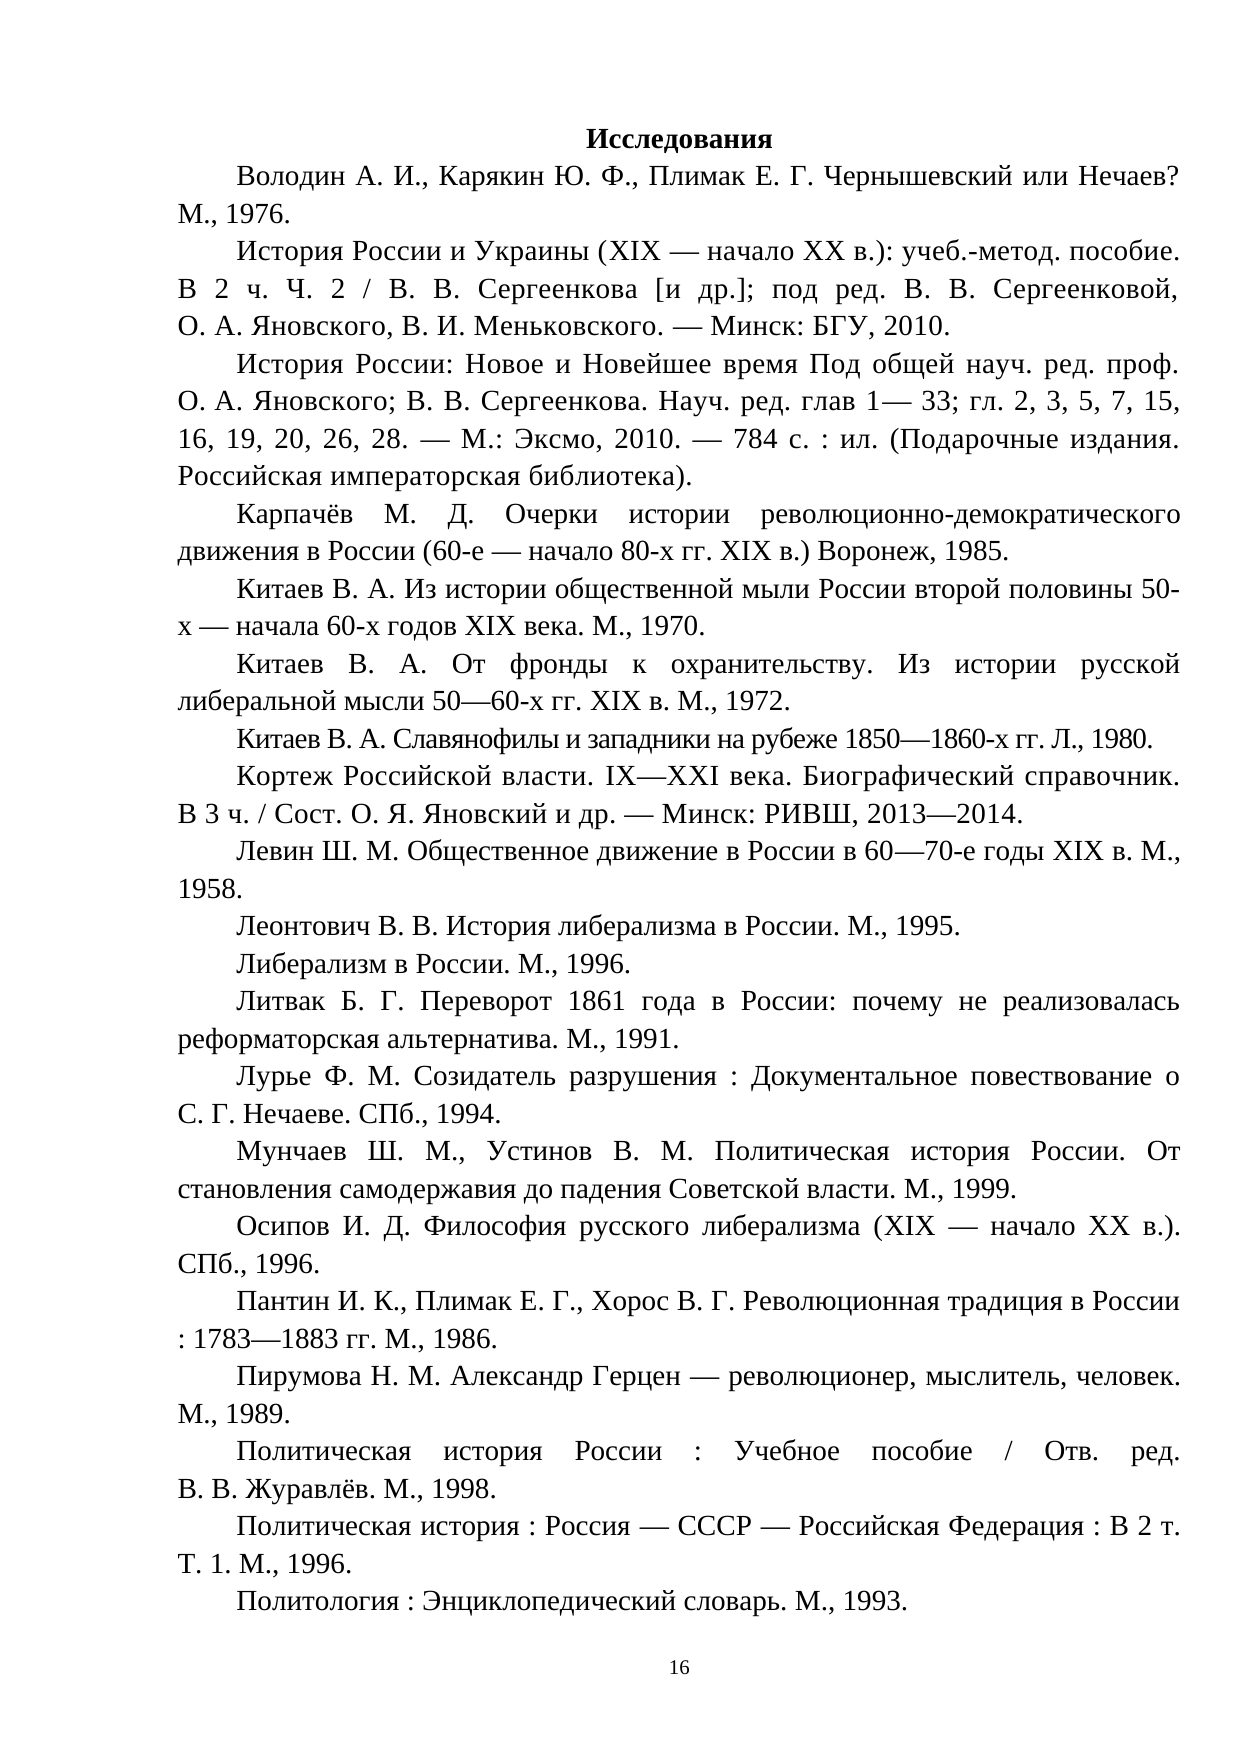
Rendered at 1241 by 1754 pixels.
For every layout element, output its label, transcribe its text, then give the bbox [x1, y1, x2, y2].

text Китаев В. А. Из истории общественной мыли России второй половины 50-х — начала 60-х годов XIX века. М., 1970. [177, 568, 1181, 643]
text История России и Украины (XIX — начало XX в.): учеб.-метод. пособие. В 2 ч. Ч. 2 / В. В. Сергеенкова [и др.]; под ред. В. В. Сергеенковой, О. А. Яновского, В. И. Меньковского. — Минск: БГУ, 2010. [177, 231, 1181, 343]
text Политическая история : Россия — СССР — Российская Федерация : В 2 т. Т. 1. М., 1996. [177, 1506, 1181, 1581]
text Политическая история России : Учебное пособие / Отв. ред. В. В. Журавлёв. М., 1998. [177, 1431, 1181, 1506]
text Осипов И. Д. Философия русского либерализма (XIX — начало ХХ в.). СПб., 1996. [177, 1206, 1181, 1281]
text Пантин И. К., Плимак Е. Г., Хорос В. Г. Революционная традиция в России : 1783—1883 гг. М., 1986. [177, 1281, 1181, 1356]
text Либерализм в России. М., 1996. [177, 943, 1181, 981]
text Исследования [177, 118, 1181, 156]
text Левин Ш. М. Общественное движение в России в 60—70-е годы XIX в. М., 1958. [177, 831, 1181, 906]
text Мунчаев Ш. М., Устинов В. М. Политическая история России. От становления самодержавия до падения Советской власти. М., 1999. [177, 1131, 1181, 1206]
text История России: Новое и Новейшее время Под общей науч. ред. проф. О. А. Яновского; В. В. Сергеенкова. Науч. ред. глав 1— 33; гл. 2, 3, 5, 7, 15, 16, 19, 20, 26, 28. — М.: Эксмо, 2010. — 784 с. : ил. (Подарочные издания. Российская императорская библиотека). [177, 343, 1181, 493]
text Китаев В. А. От фронды к охранительству. Из истории русской либеральной мысли 50—60-х гг. XIX в. М., 1972. [177, 643, 1181, 718]
text Карпачёв М. Д. Очерки истории революционно-демократического движения в России (60-е — начало 80-х гг. XIX в.) Воронеж, 1985. [177, 493, 1181, 568]
text Литвак Б. Г. Переворот 1861 года в России: почему не реализовалась реформаторская альтернатива. М., 1991. [177, 981, 1181, 1056]
text Китаев В. А. Славянофилы и западники на рубеже 1850—1860-х гг. Л., 1980. [177, 718, 1181, 756]
text Володин А. И., Карякин Ю. Ф., Плимак Е. Г. Чернышевский или Нечаев? М., 1976. [177, 156, 1181, 231]
text Кортеж Российской власти. IX—XXI века. Биографический справочник. В 3 ч. / Сост. О. Я. Яновский и др. — Минск: РИВШ, 2013—2014. [177, 756, 1181, 831]
text Политология : Энциклопедический словарь. М., 1993. [177, 1581, 1181, 1618]
text Лурье Ф. М. Созидатель разрушения : Документальное повествование о С. Г. Нечаеве. СПб., 1994. [177, 1056, 1181, 1131]
text Леонтович В. В. История либерализма в России. М., 1995. [177, 906, 1181, 943]
text Пирумова Н. М. Александр Герцен — революционер, мыслитель, человек. М., 1989. [177, 1356, 1181, 1431]
